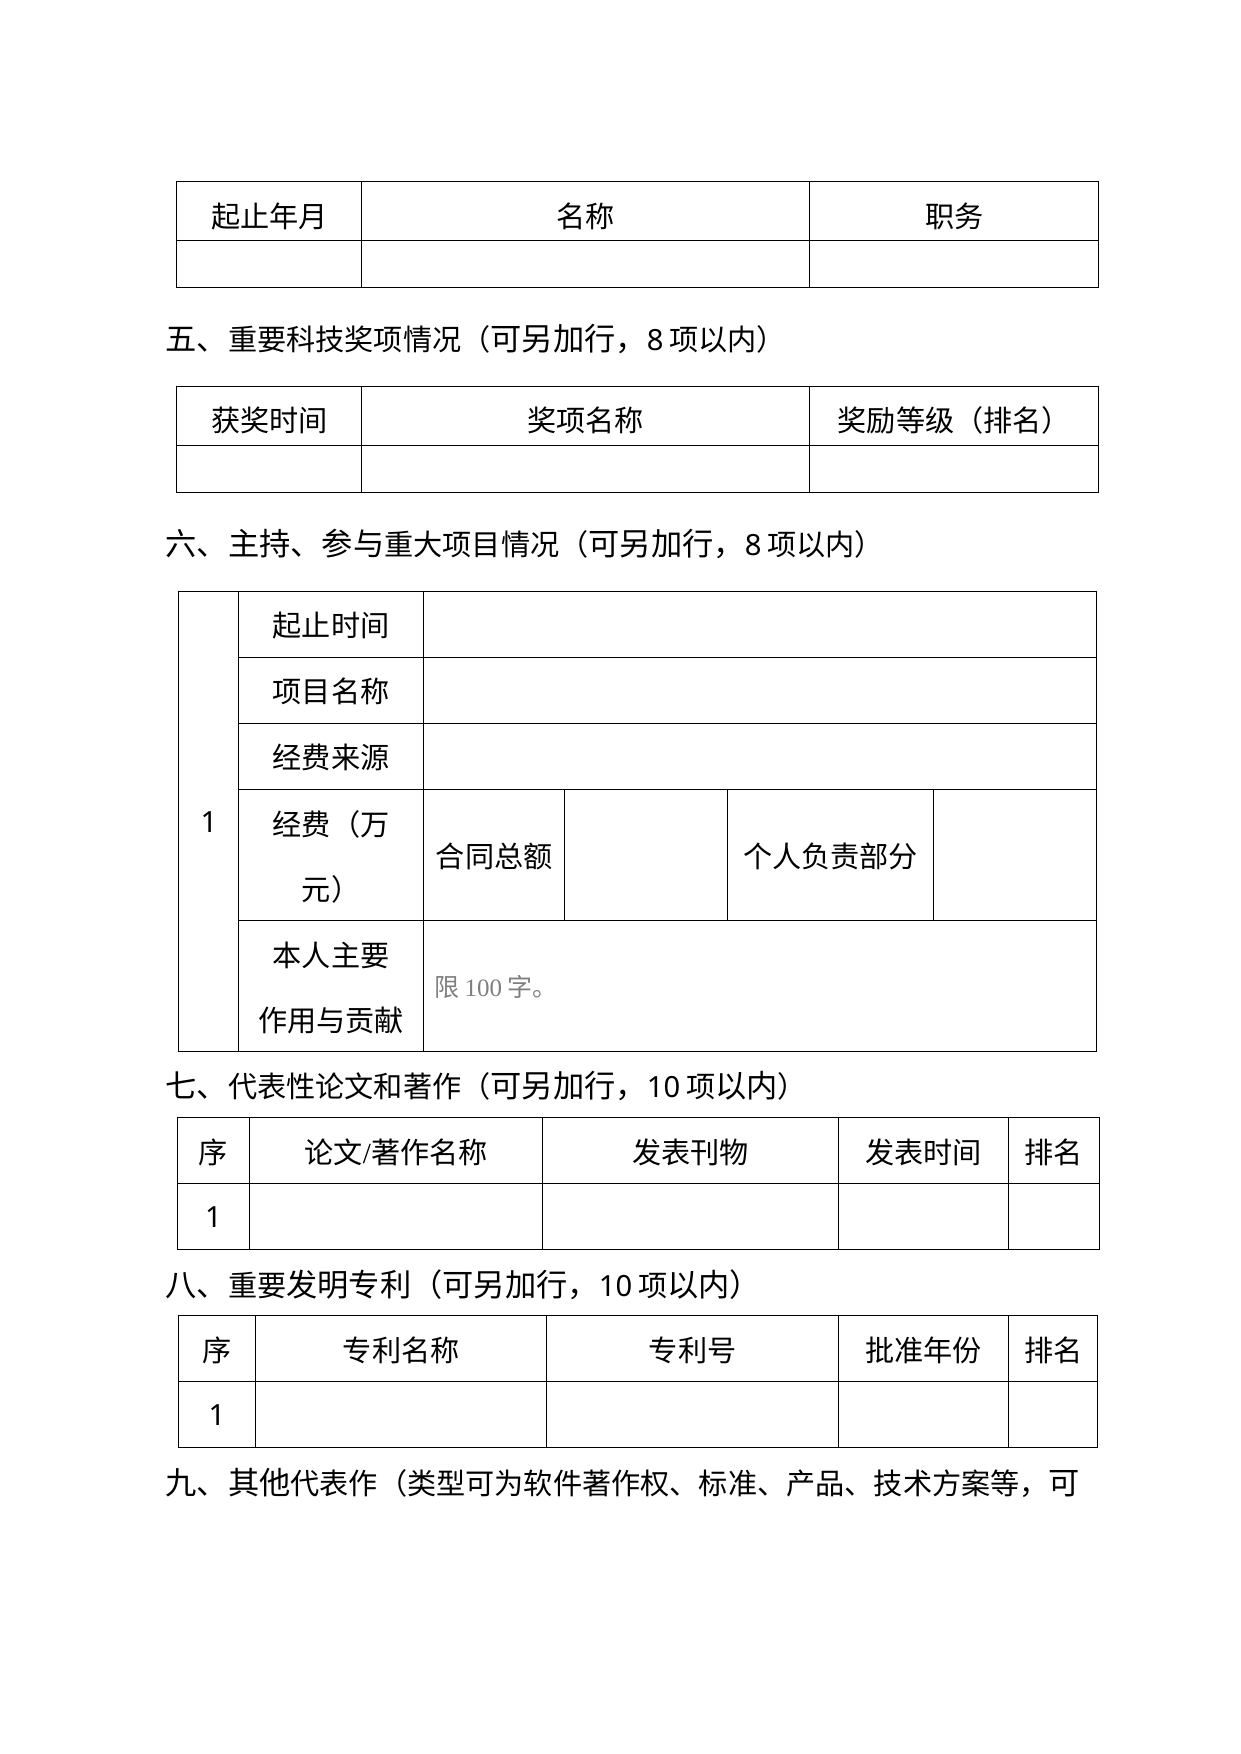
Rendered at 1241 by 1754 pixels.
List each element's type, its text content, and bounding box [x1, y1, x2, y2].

table_cell [565, 790, 727, 920]
table_cell 1 [179, 1382, 255, 1447]
table_header 排名 [1009, 1316, 1097, 1381]
table_cell 本人主要 作用与贡献 [239, 921, 423, 1051]
table_cell [543, 1184, 838, 1249]
table_cell 1 [178, 1184, 249, 1249]
text 八、重要发明专利（可另加行，10项以内） [165, 1250, 1110, 1315]
table_cell 经费来源 [239, 724, 423, 789]
table_cell 个人负责部分 [728, 790, 933, 920]
table_cell 限100字。 [424, 921, 1096, 1051]
table_header 1 [179, 592, 238, 1051]
table_header 获奖时间 [177, 387, 361, 445]
table_header [424, 592, 1096, 657]
table_header 奖项名称 [362, 387, 809, 445]
table_cell [1009, 1382, 1097, 1447]
table_cell 项目名称 [239, 658, 423, 723]
table_header 排名 [1009, 1118, 1099, 1183]
table_cell 经费（万元） [239, 790, 423, 920]
text 六、主持、参与重大项目情况（可另加行，8项以内） [165, 509, 1110, 574]
table_cell [839, 1382, 1008, 1447]
table_header 专利名称 [256, 1316, 546, 1381]
table_cell [547, 1382, 838, 1447]
table_header 论文/著作名称 [250, 1118, 542, 1183]
table_cell [177, 446, 361, 492]
table_header 发表时间 [839, 1118, 1008, 1183]
table_cell [810, 241, 1098, 287]
table_cell [256, 1382, 546, 1447]
table_header 职务 [810, 182, 1098, 240]
table_cell [934, 790, 1096, 920]
table_cell [362, 241, 809, 287]
table_header 发表刊物 [543, 1118, 838, 1183]
table_cell [250, 1184, 542, 1249]
table_header 起止时间 [239, 592, 423, 657]
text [165, 1448, 1110, 1513]
table_header 序 [179, 1316, 255, 1381]
table_header 批准年份 [839, 1316, 1008, 1381]
table_header 序 [178, 1118, 249, 1183]
table_header 专利号 [547, 1316, 838, 1381]
table_header 名称 [362, 182, 809, 240]
table_cell [839, 1184, 1008, 1249]
table_cell [424, 724, 1096, 789]
table_cell [810, 446, 1098, 492]
table_cell [177, 241, 361, 287]
table_cell [362, 446, 809, 492]
table_cell 合同总额 [424, 790, 564, 920]
table_cell [424, 658, 1096, 723]
text 七、代表性论文和著作（可另加行，10项以内） [165, 1052, 1110, 1117]
table_header 奖励等级（排名） [810, 387, 1098, 445]
table_header 起止年月 [177, 182, 361, 240]
text 五、重要科技奖项情况（可另加行，8项以内） [165, 304, 1110, 369]
table_cell [1009, 1184, 1099, 1249]
